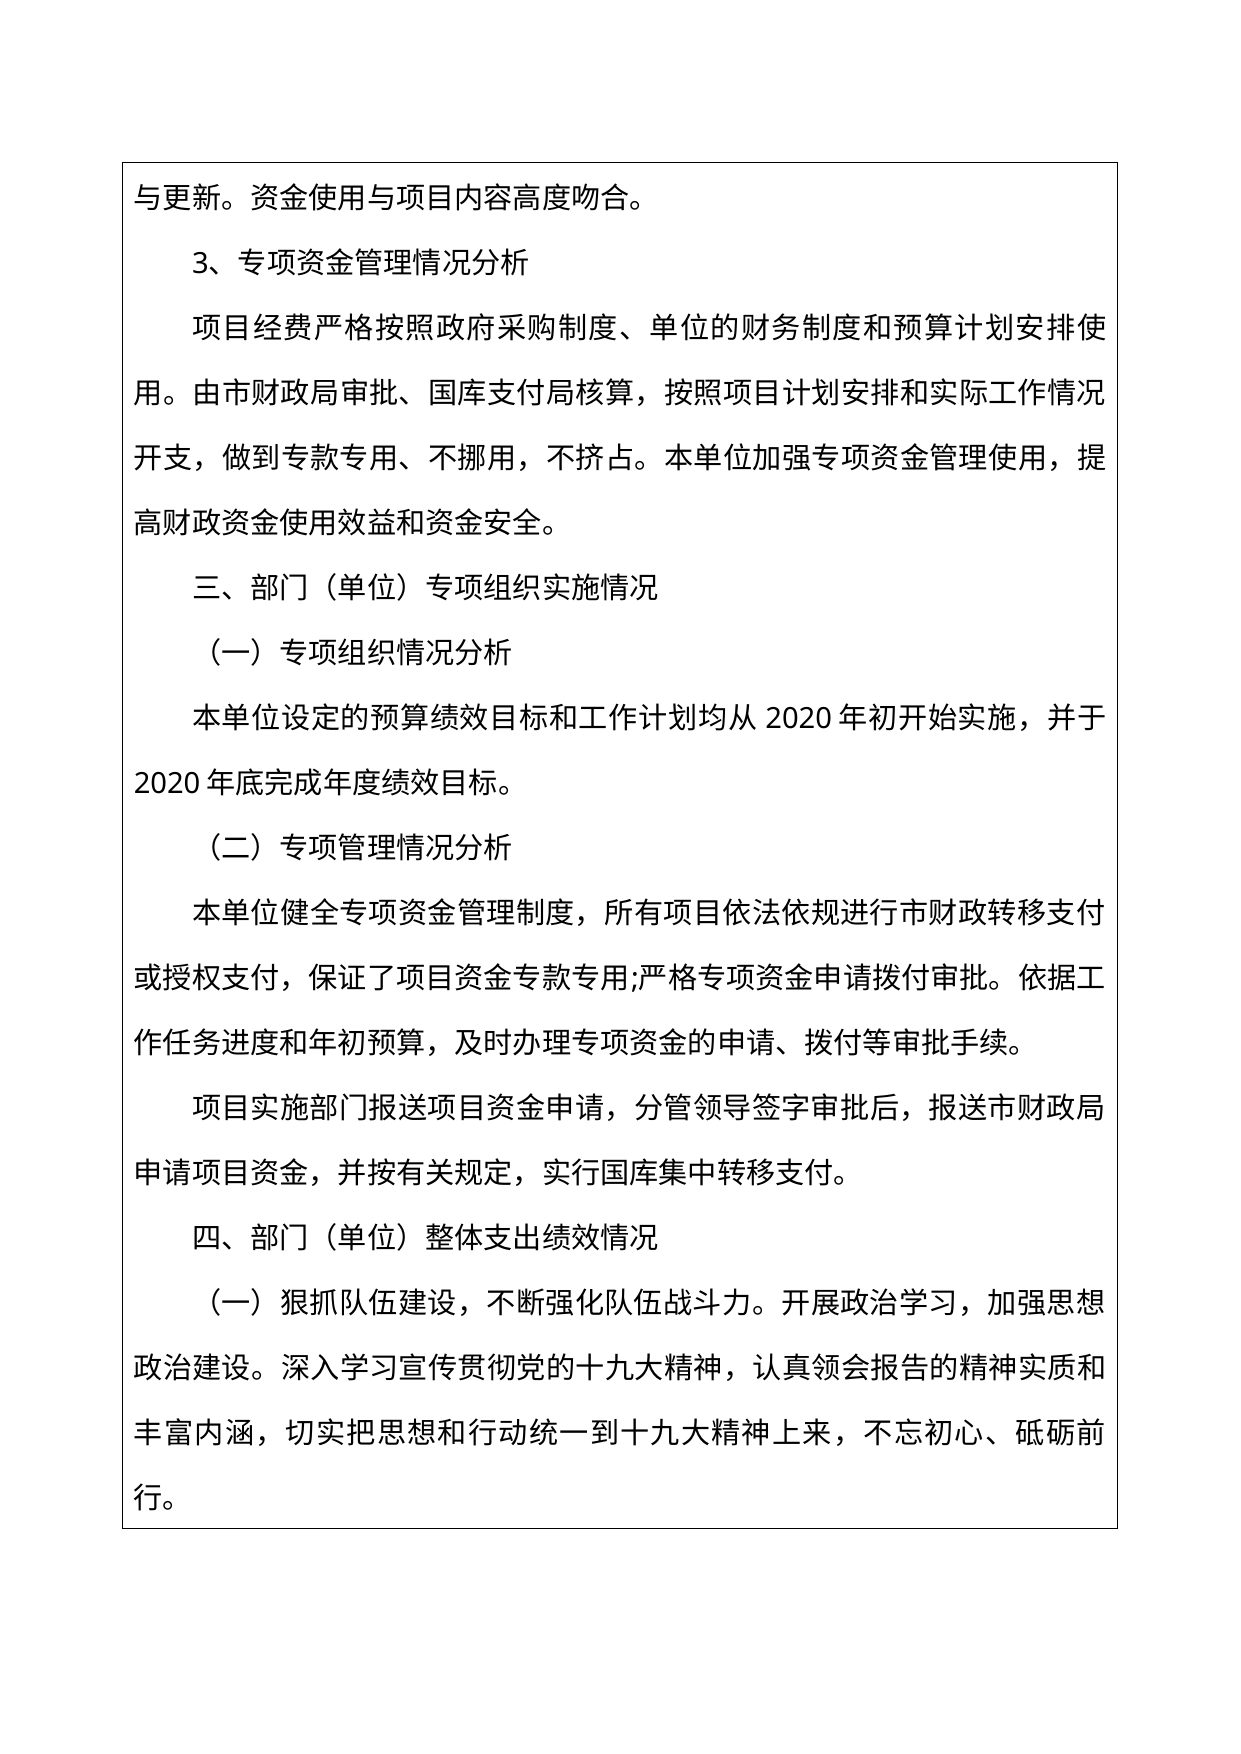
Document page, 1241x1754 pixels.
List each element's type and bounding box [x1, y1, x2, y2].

table_header [123, 163, 1117, 1528]
